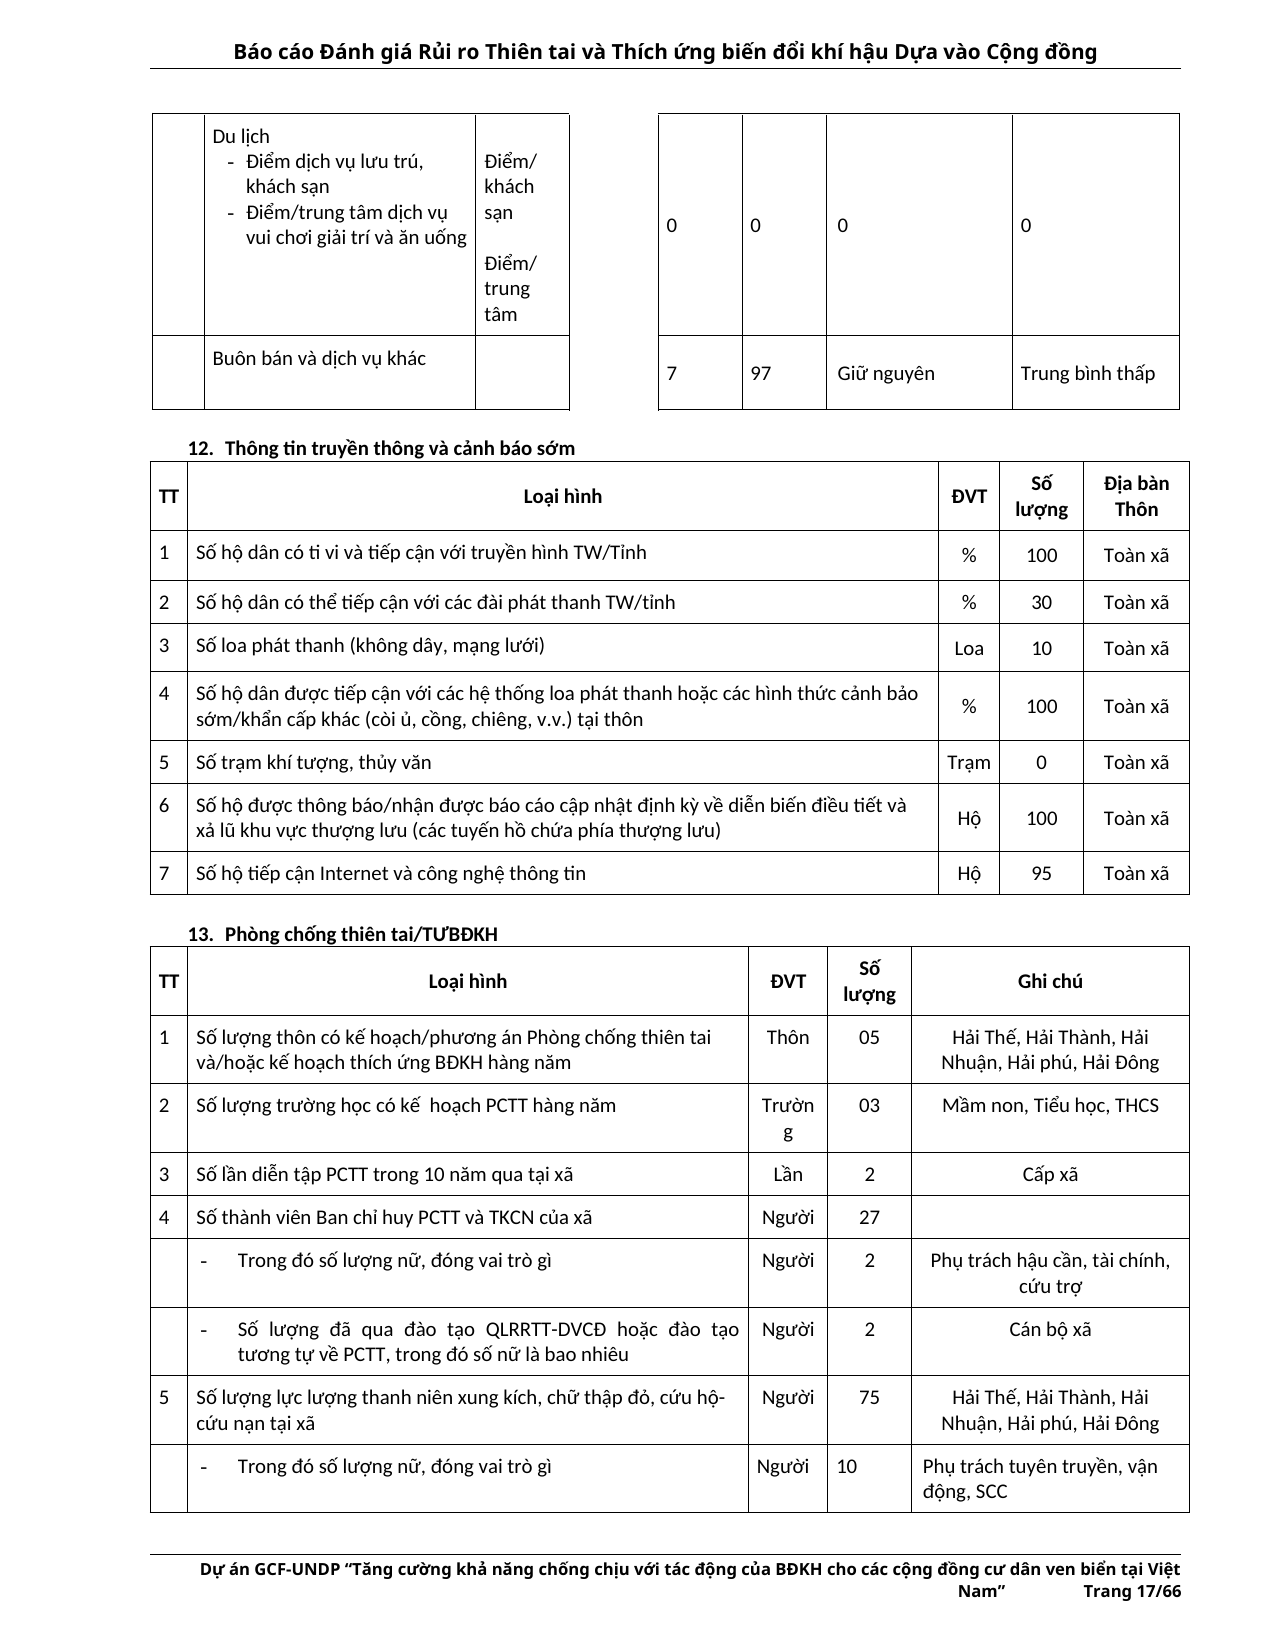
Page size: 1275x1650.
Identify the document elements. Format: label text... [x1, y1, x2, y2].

table_cell 3 [151, 624, 187, 671]
table_cell Loa [939, 624, 999, 671]
table_header TT [151, 947, 187, 1015]
table_cell Số hộ được thông báo/nhận được báo cáo cập nhật định kỳ về diễn biến điều tiết và xả lũ khu vực thượng lưu (các tuyến hồ chứa phía thượng lưu) [188, 784, 938, 851]
table_cell 2 [828, 1153, 911, 1195]
table_cell Du lịch Điểm dịch vụ lưu trú, khách sạn Điểm/trung tâm dịch vụ vui chơi giải trí và ăn uống [205, 114, 475, 334]
table_header Số lượng [828, 947, 911, 1015]
table_cell Điểm/khách sạn Điểm/trung tâm [476, 114, 569, 334]
table_header Ghi chú [912, 947, 1189, 1015]
table_cell 2 [828, 1308, 911, 1375]
table_cell [476, 336, 569, 409]
table_cell 0 [827, 114, 1012, 334]
table_cell 0 [743, 114, 826, 334]
table_cell 30 [1000, 581, 1083, 623]
table_cell [151, 1445, 187, 1512]
table_cell Hải Thế, Hải Thành, Hải Nhuận, Hải phú, Hải Đông [912, 1376, 1189, 1444]
table_cell 97 [743, 336, 826, 409]
table_cell Số lượng trường học có kế hoạch PCTT hàng năm [188, 1084, 748, 1152]
table_cell 7 [151, 852, 187, 894]
table_cell [153, 114, 204, 334]
table_cell Trung bình thấp [1013, 336, 1179, 409]
table_cell 95 [1000, 852, 1083, 894]
table_cell Toàn xã [1084, 852, 1189, 894]
table_cell Hộ [939, 784, 999, 851]
table_header ĐVT [939, 462, 999, 529]
table_cell Hải Thế, Hải Thành, Hải Nhuận, Hải phú, Hải Đông [912, 1016, 1189, 1083]
table_cell 2 [828, 1239, 911, 1307]
table_cell Phụ trách tuyên truyền, vận động, SCC [912, 1445, 1189, 1512]
table_cell Trong đó số lượng nữ, đóng vai trò gì [188, 1239, 748, 1307]
table_cell Lần [749, 1153, 827, 1195]
table_cell [151, 1239, 187, 1307]
table_cell Số hộ dân được tiếp cận với các hệ thống loa phát thanh hoặc các hình thức cảnh bảo sớm/khẩn cấp khác (còi ủ, cồng, chiêng, v.v.) tại thôn [188, 672, 938, 739]
table_cell 10 [1000, 624, 1083, 671]
table_cell 10 [828, 1445, 911, 1512]
table_cell 1 [151, 531, 187, 580]
subtitle Phòng chống thiên tai/TƯBĐKH [187, 921, 1181, 946]
table_cell Số loa phát thanh (không dây, mạng lưới) [188, 624, 938, 671]
table_cell 0 [1013, 114, 1179, 334]
table_cell 5 [151, 1376, 187, 1444]
table_header ĐVT [749, 947, 827, 1015]
table_cell % [939, 581, 999, 623]
table_cell Số lượng thôn có kế hoạch/phương án Phòng chống thiên tai và/hoặc kế hoạch thích ứng BĐKH hàng năm [188, 1016, 748, 1083]
table_cell 100 [1000, 672, 1083, 739]
table_cell 3 [151, 1153, 187, 1195]
table_cell Buôn bán và dịch vụ khác [205, 336, 475, 409]
table_cell Số trạm khí tượng, thủy văn [188, 741, 938, 783]
table_cell 7 [659, 336, 742, 409]
table_cell 100 [1000, 784, 1083, 851]
table_cell Số lượng đã qua đào tạo QLRRTT-DVCĐ hoặc đào tạo tương tự về PCTT, trong đó số nữ là bao nhiêu [188, 1308, 748, 1375]
table_cell 4 [151, 1196, 187, 1238]
table_cell 27 [828, 1196, 911, 1238]
table_cell % [939, 531, 999, 580]
table_cell 4 [151, 672, 187, 739]
table_cell Phụ trách hậu cần, tài chính, cứu trợ [912, 1239, 1189, 1307]
table_cell Toàn xã [1084, 531, 1189, 580]
table_cell Toàn xã [1084, 624, 1189, 671]
table_cell Số hộ dân có thể tiếp cận với các đài phát thanh TW/tỉnh [188, 581, 938, 623]
table_cell Thôn [749, 1016, 827, 1083]
table_cell Toàn xã [1084, 784, 1189, 851]
table_cell Toàn xã [1084, 581, 1189, 623]
table_cell 03 [828, 1084, 911, 1152]
table_cell 0 [659, 114, 742, 334]
table_header TT [151, 462, 187, 529]
table_cell Số lượng lực lượng thanh niên xung kích, chữ thập đỏ, cứu hộ-cứu nạn tại xã [188, 1376, 748, 1444]
table_header Loại hình [188, 947, 748, 1015]
subtitle Thông tin truyền thông và cảnh báo sớm [187, 436, 1181, 461]
table_header Loại hình [188, 462, 938, 529]
table_cell Giữ nguyên [827, 336, 1012, 409]
table_cell Số thành viên Ban chỉ huy PCTT và TKCN của xã [188, 1196, 748, 1238]
table_cell 75 [828, 1376, 911, 1444]
table_cell Trong đó số lượng nữ, đóng vai trò gì [188, 1445, 748, 1512]
table_cell Cán bộ xã [912, 1308, 1189, 1375]
table_cell Mầm non, Tiểu học, THCS [912, 1084, 1189, 1152]
table_cell Người [749, 1239, 827, 1307]
table_cell Hộ [939, 852, 999, 894]
table_cell 100 [1000, 531, 1083, 580]
table_cell Trạm [939, 741, 999, 783]
table_cell 2 [151, 1084, 187, 1152]
table_cell [151, 1308, 187, 1375]
table_cell Số hộ dân có ti vi và tiếp cận với truyền hình TW/Tỉnh [188, 531, 938, 580]
table_header Địa bàn Thôn [1084, 462, 1189, 529]
table_cell 1 [151, 1016, 187, 1083]
table_cell 6 [151, 784, 187, 851]
table_cell [912, 1196, 1189, 1238]
table_cell [153, 336, 204, 409]
table_cell Toàn xã [1084, 741, 1189, 783]
table_cell Người [749, 1445, 827, 1512]
table_cell 05 [828, 1016, 911, 1083]
table_header Số lượng [1000, 462, 1083, 529]
table_cell % [939, 672, 999, 739]
table_cell Người [749, 1376, 827, 1444]
table_cell Toàn xã [1084, 672, 1189, 739]
table_cell Trường [749, 1084, 827, 1152]
table_cell Người [749, 1196, 827, 1238]
table_cell Cấp xã [912, 1153, 1189, 1195]
table_cell Người [749, 1308, 827, 1375]
table_cell 0 [1000, 741, 1083, 783]
table_cell Số hộ tiếp cận Internet và công nghệ thông tin [188, 852, 938, 894]
table_cell 5 [151, 741, 187, 783]
table_cell 2 [151, 581, 187, 623]
table_cell Số lần diễn tập PCTT trong 10 năm qua tại xã [188, 1153, 748, 1195]
